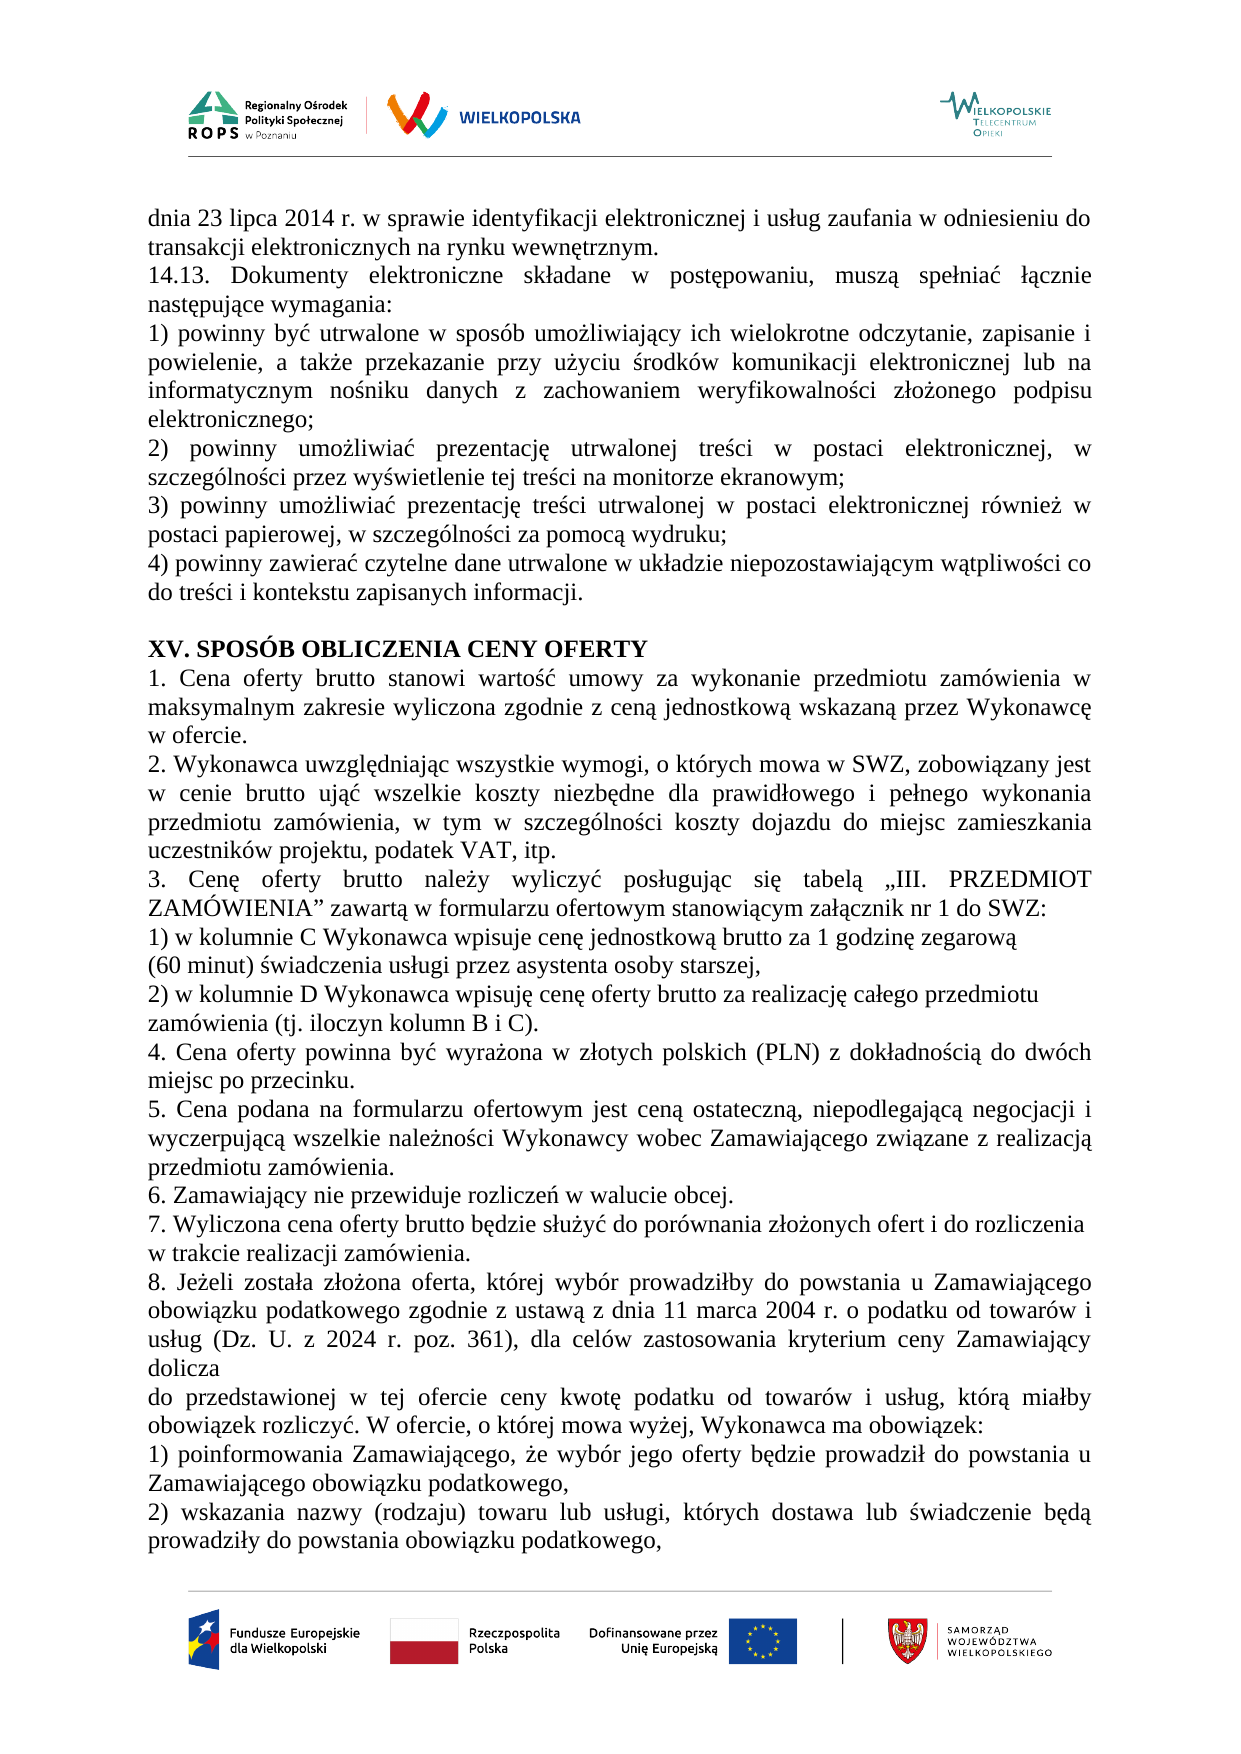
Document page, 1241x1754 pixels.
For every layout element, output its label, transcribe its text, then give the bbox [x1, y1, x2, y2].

text 4. Cena oferty powinna być wyrażona w złotych polskich (PLN) z dokładnością do dwóch miejsc po przecinku. [148, 1037, 1093, 1094]
text 2) powinny umożliwiać prezentację utrwalonej treści w postaci elektronicznej, w szczególności przez wyświetlenie tej treści na monitorze ekranowym; [148, 433, 1093, 491]
text 1) poinformowania Zamawiającego, że wybór jego oferty będzie prowadził do powstania u Zamawiającego obowiązku podatkowego, [148, 1439, 1093, 1497]
picture [147, 1586, 1093, 1688]
text 3) powinny umożliwiać prezentację treści utrwalonej w postaci elektronicznej również w postaci papierowej, w szczególności za pomocą wydruku; [148, 491, 1093, 548]
text (60 minut) świadczenia usługi przez asystenta osoby starszej, [148, 951, 1093, 979]
text 2) wskazania nazwy (rodzaju) towaru lub usługi, których dostawa lub świadczenie będą prowadziły do powstania obowiązku podatkowego, [148, 1497, 1093, 1554]
text zamówienia (tj. iloczyn kolumn B i C). [148, 1008, 1093, 1037]
text 4) powinny zawierać czytelne dane utrwalone w układzie niepozostawiającym wątpliwości co do treści i kontekstu zapisanych informacji. [148, 548, 1093, 606]
text 14.13. Dokumenty elektroniczne składane w postępowaniu, muszą spełniać łącznie następujące wymagania: [148, 261, 1093, 318]
text 3. Cenę oferty brutto należy wyliczyć posługując się tabelą „III. PRZEDMIOT ZAMÓWIENIA” zawartą w formularzu ofertowym stanowiącym załącznik nr 1 do SWZ: [148, 864, 1093, 922]
text 5. Cena podana na formularzu ofertowym jest ceną ostateczną, niepodlegającą negocjacji i wyczerpującą wszelkie należności Wykonawcy wobec Zamawiającego związane z realizacją przedmiotu zamówienia. [148, 1094, 1093, 1181]
text 1. Cena oferty brutto stanowi wartość umowy za wykonanie przedmiotu zamówienia w maksymalnym zakresie wyliczona zgodnie z ceną jednostkową wskazaną przez Wykonawcę w ofercie. [148, 663, 1093, 749]
picture [147, 73, 1093, 175]
text 1) powinny być utrwalone w sposób umożliwiający ich wielokrotne odczytanie, zapisanie i powielenie, a także przekazanie przy użyciu środków komunikacji elektronicznej lub na informatycznym nośniku danych z zachowaniem weryfikowalności złożonego podpisu elektronicznego; [148, 318, 1093, 433]
text XV. SPOSÓB OBLICZENIA CENY OFERTY [148, 634, 1093, 663]
text 8. Jeżeli została złożona oferta, której wybór prowadziłby do powstania u Zamawiającego obowiązku podatkowego zgodnie z ustawą z dnia 11 marca 2004 r. o podatku od towarów i usług (Dz. U. z 2024 r. poz. 361), dla celów zastosowania kryterium ceny Zamawiający dolicza [148, 1267, 1093, 1382]
text 2. Wykonawca uwzględniając wszystkie wymogi, o których mowa w SWZ, zobowiązany jest w cenie brutto ująć wszelkie koszty niezbędne dla prawidłowego i pełnego wykonania przedmiotu zamówienia, w tym w szczególności koszty dojazdu do miejsc zamieszkania uczestników projektu, podatek VAT, itp. [148, 749, 1093, 864]
text 6. Zamawiający nie przewiduje rozliczeń w walucie obcej. [148, 1181, 1093, 1209]
text 2) w kolumnie D Wykonawca wpisuję cenę oferty brutto za realizację całego przedmiotu [148, 979, 1093, 1008]
text do przedstawionej w tej ofercie ceny kwotę podatku od towarów i usług, którą miałby obowiązek rozliczyć. W ofercie, o której mowa wyżej, Wykonawca ma obowiązek: [148, 1382, 1093, 1439]
text 7. Wyliczona cena oferty brutto będzie służyć do porównania złożonych ofert i do rozliczenia [148, 1209, 1093, 1238]
text w trakcie realizacji zamówienia. [148, 1238, 1093, 1267]
text 1) w kolumnie C Wykonawca wpisuje cenę jednostkową brutto za 1 godzinę zegarową [148, 922, 1093, 951]
